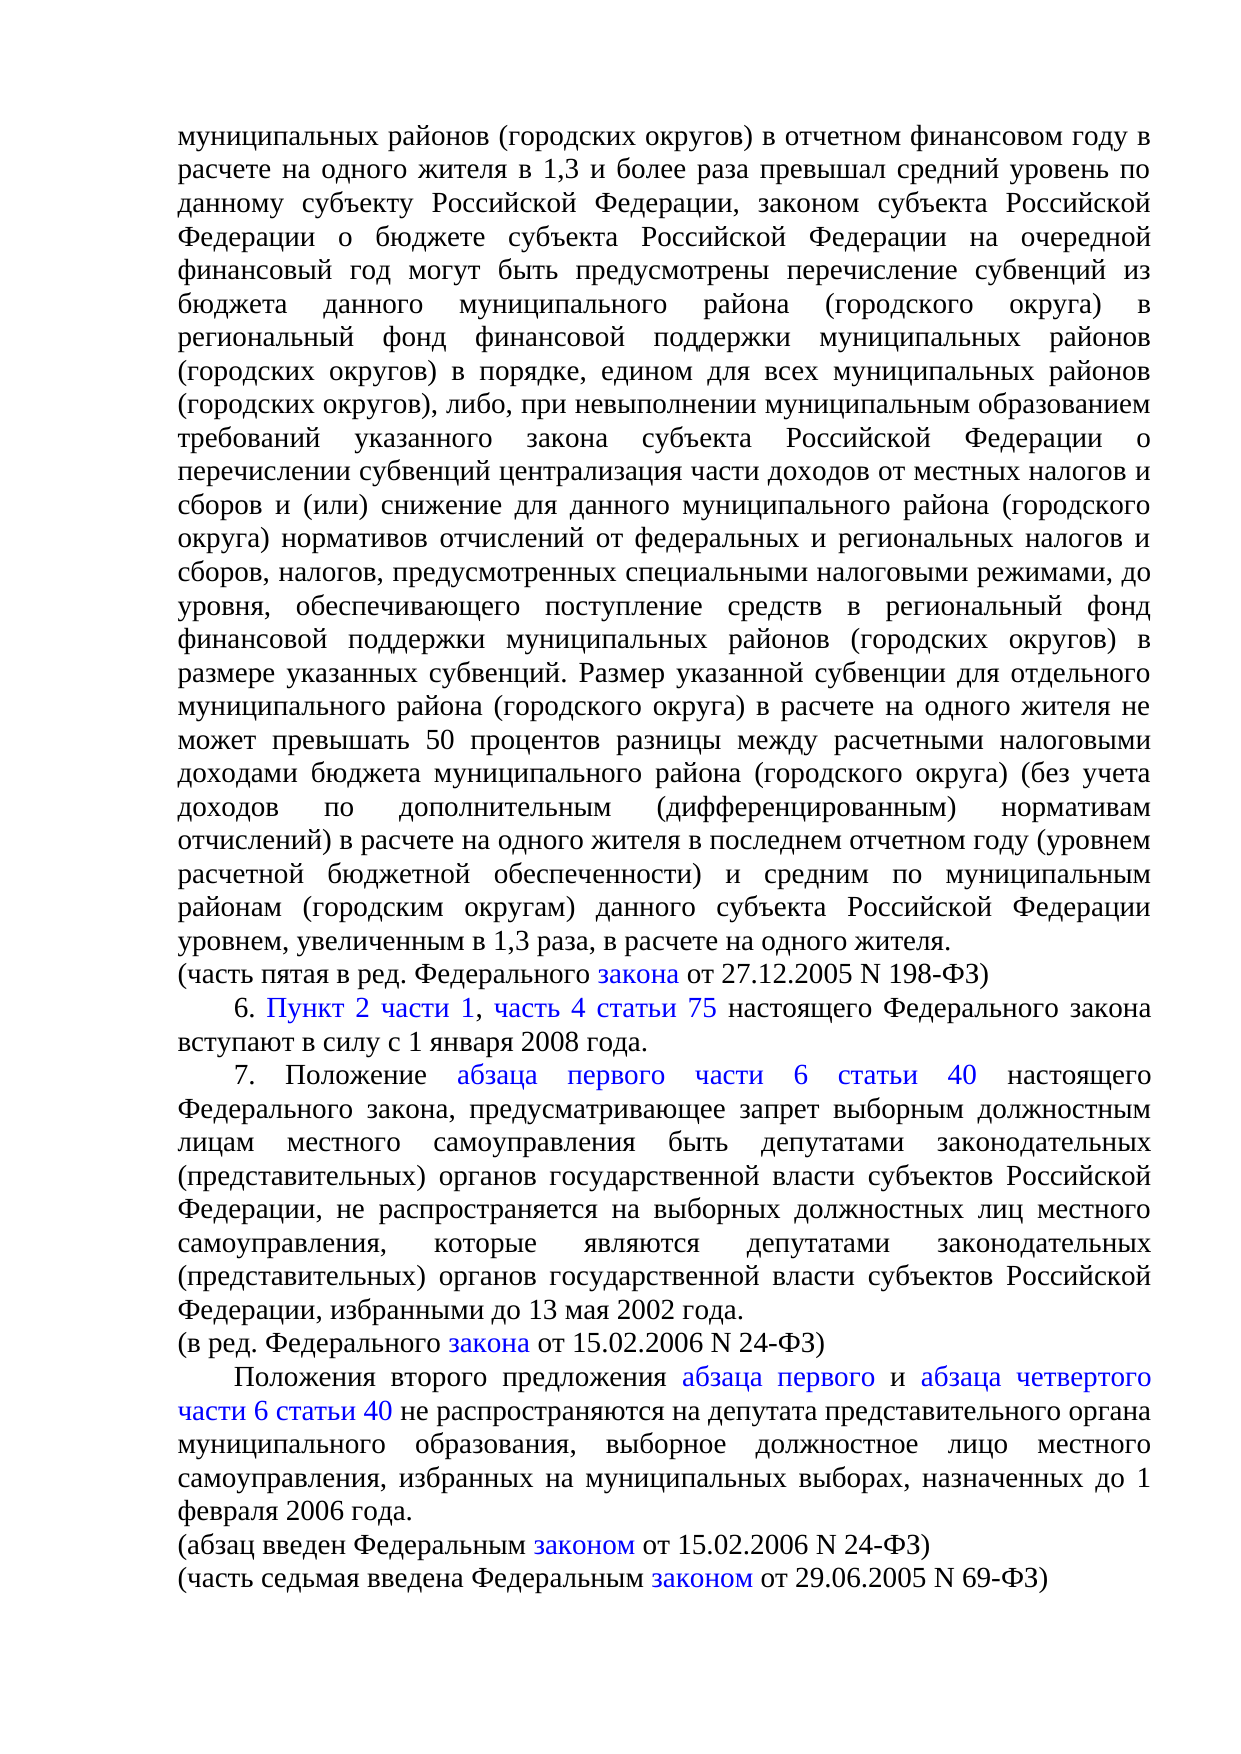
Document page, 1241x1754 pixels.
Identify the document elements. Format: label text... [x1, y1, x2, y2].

text Положения второго предложения абзаца первого и абзаца четвертого части 6 статьи 40 не распространяются на депутата представительного органа муниципального образования, выборное должностное лицо местного самоуправления, избранных на муниципальных выборах, назначенных до 1 февраля 2006 года. [177, 1359, 1152, 1527]
text 6. Пункт 2 части 1, часть 4 статьи 75 настоящего Федерального закона вступают в силу с 1 января 2008 года. [177, 990, 1152, 1057]
text (в ред. Федерального закона от 15.02.2006 N 24-ФЗ) [177, 1326, 1152, 1359]
text (часть пятая в ред. Федерального закона от 27.12.2005 N 198-ФЗ) [177, 957, 1152, 990]
text (абзац введен Федеральным законом от 15.02.2006 N 24-ФЗ) [177, 1527, 1152, 1560]
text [177, 118, 1152, 957]
text (часть седьмая введена Федеральным законом от 29.06.2005 N 69-ФЗ) [177, 1560, 1152, 1594]
text 7. Положение абзаца первого части 6 статьи 40 настоящего Федерального закона, предусматривающее запрет выборным должностным лицам местного самоуправления быть депутатами законодательных (представительных) органов государственной власти субъектов Российской Федерации, не распространяется на выборных должностных лиц местного самоуправления, которые являются депутатами законодательных (представительных) органов государственной власти субъектов Российской Федерации, избранными до 13 мая 2002 года. [177, 1057, 1152, 1326]
